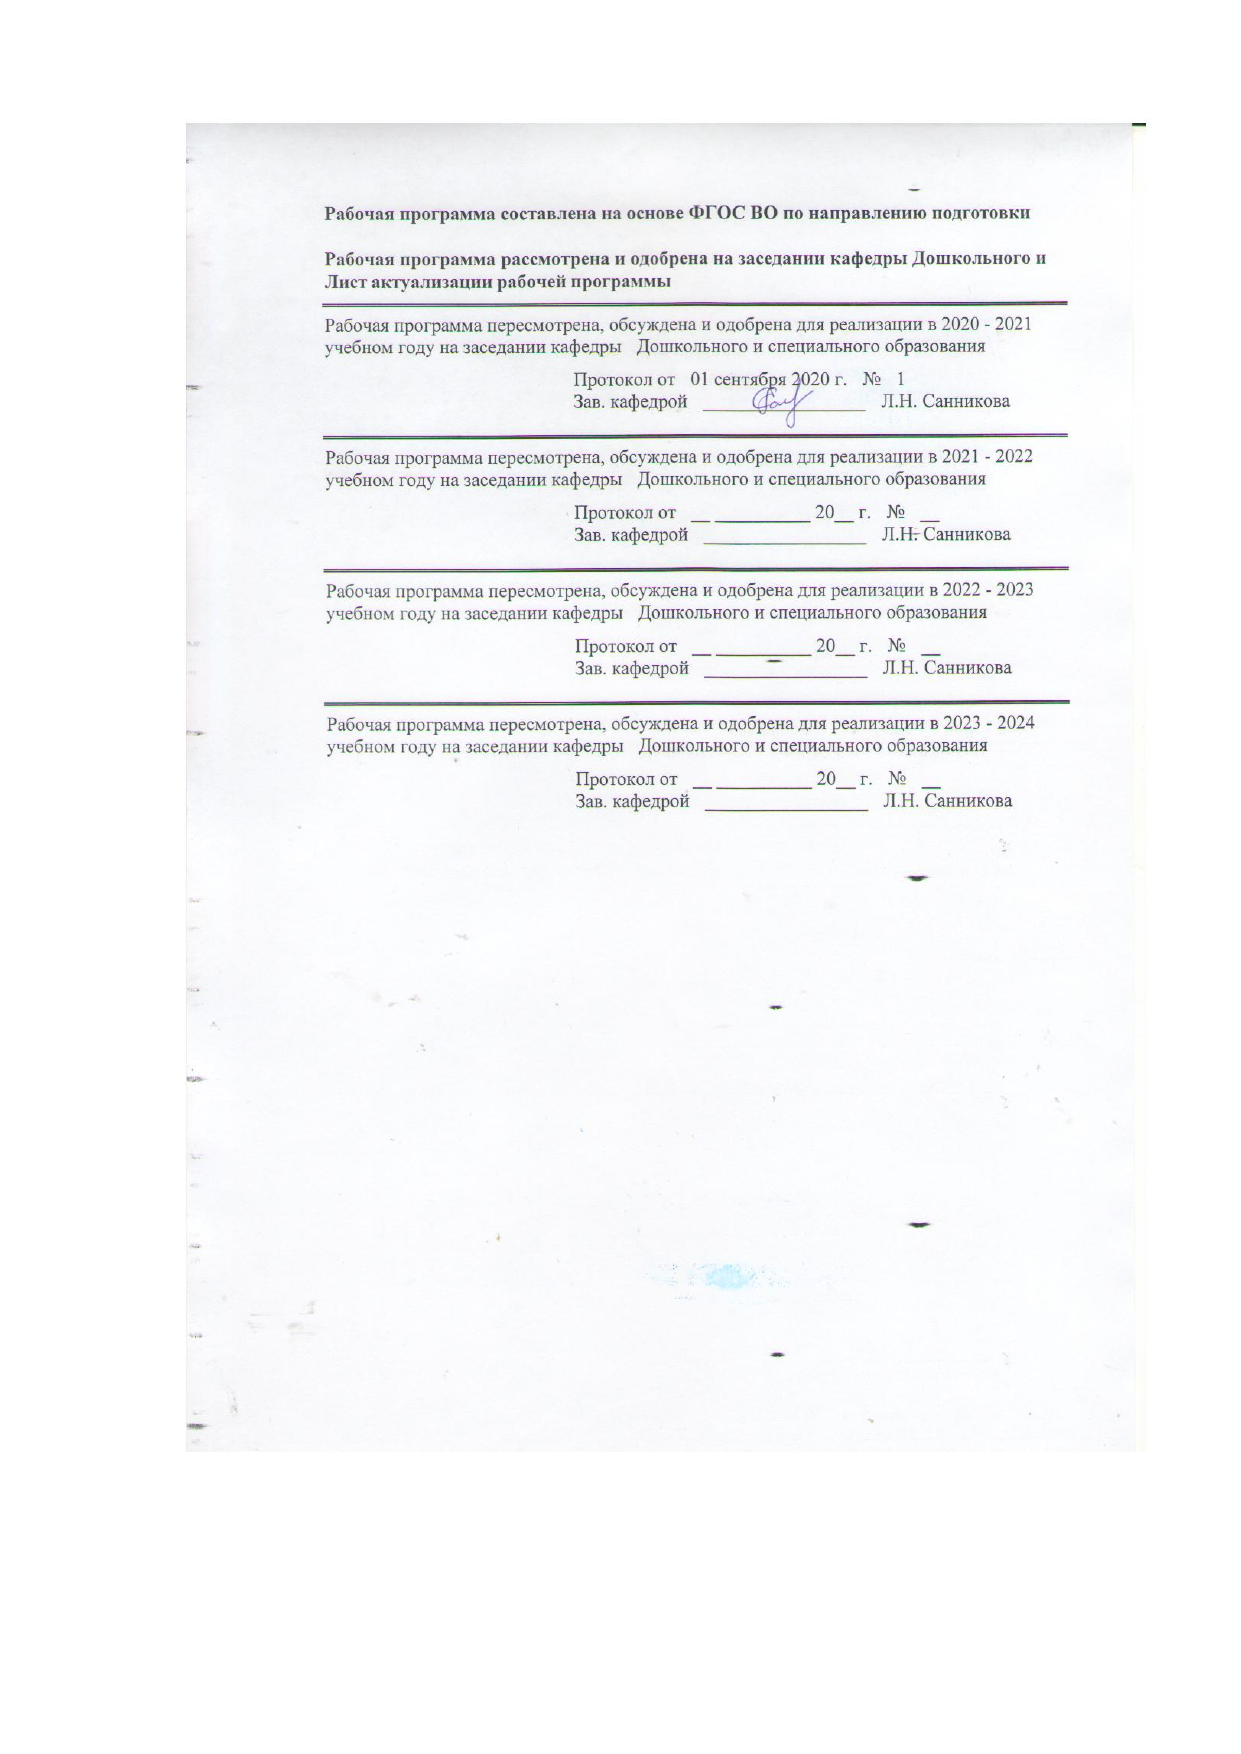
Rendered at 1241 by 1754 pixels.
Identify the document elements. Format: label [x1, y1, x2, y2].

picture [177, 118, 1152, 1456]
